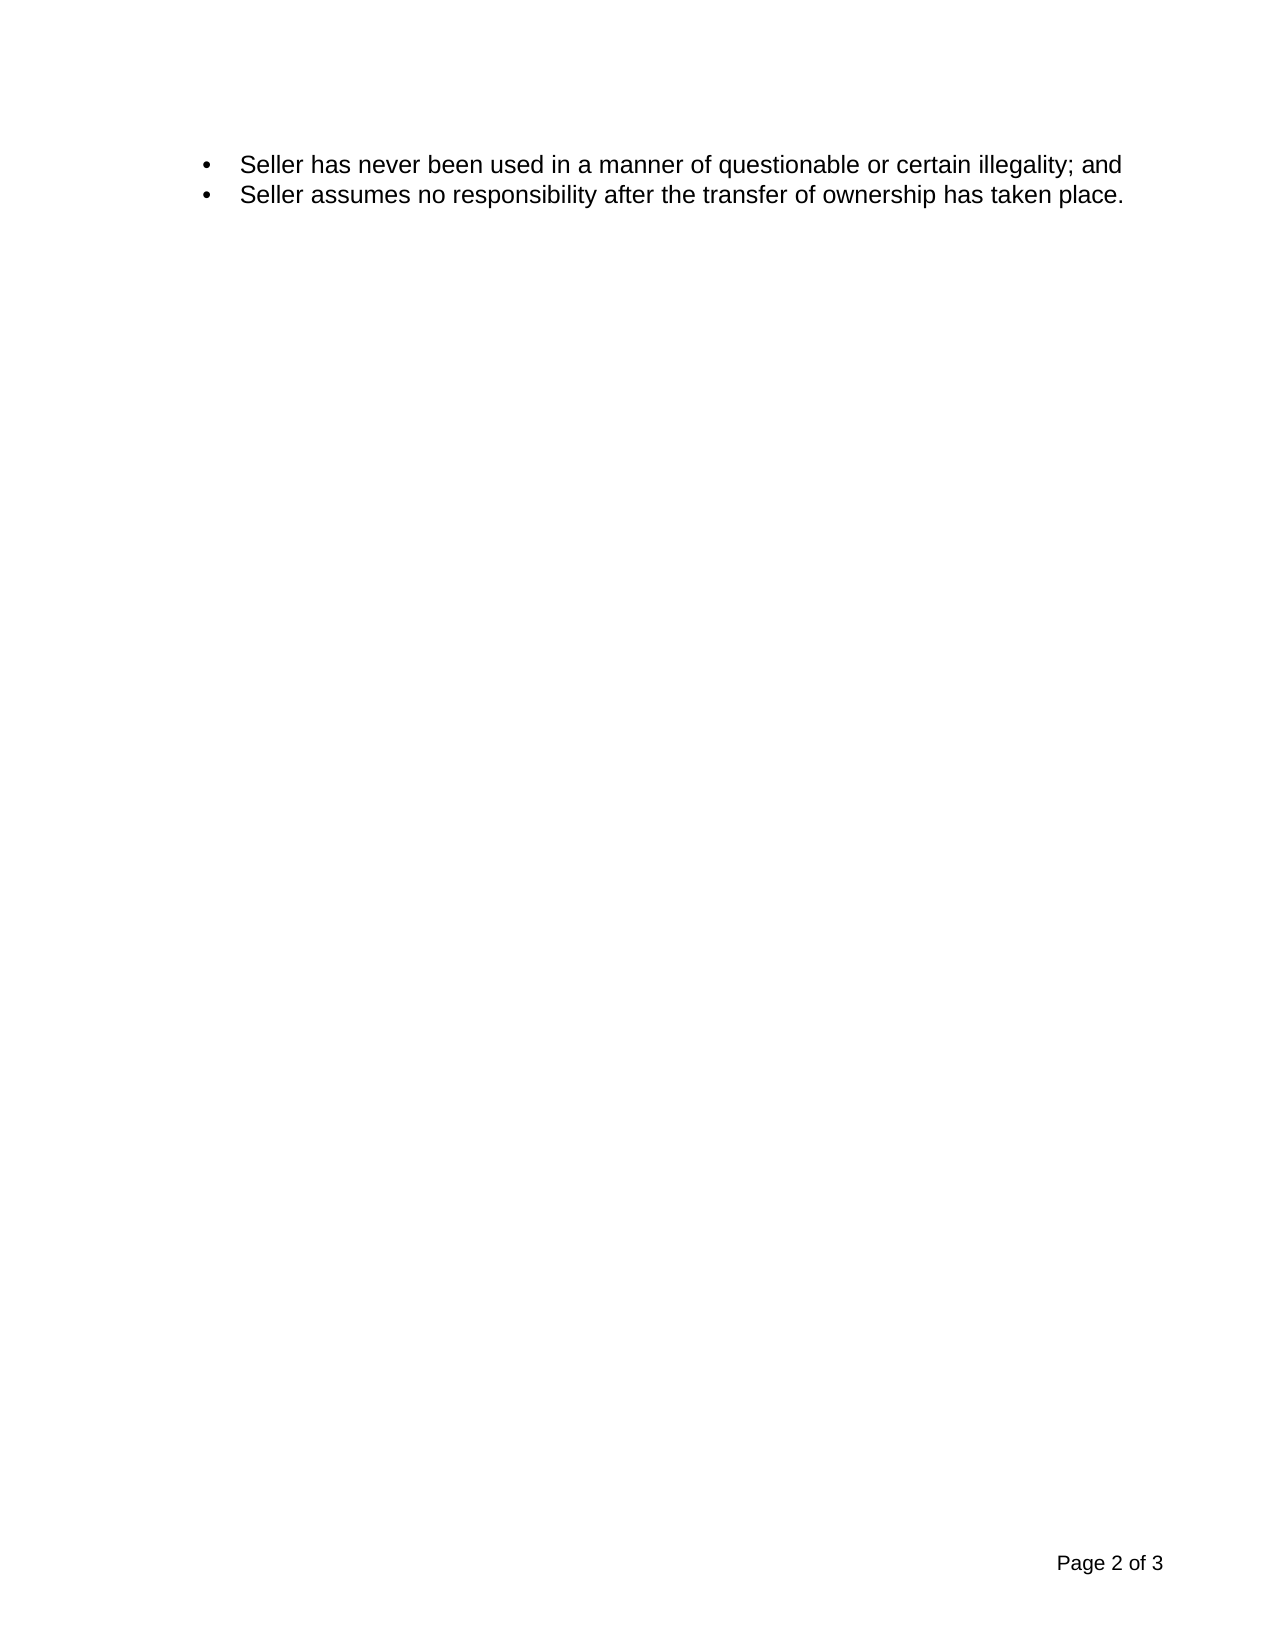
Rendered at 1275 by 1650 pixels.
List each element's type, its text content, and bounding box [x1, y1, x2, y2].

list Seller has never been used in a manner of questionable or certain illegality; and [202, 150, 1125, 179]
list Seller assumes no responsibility after the transfer of ownership has taken place. [202, 180, 1125, 209]
